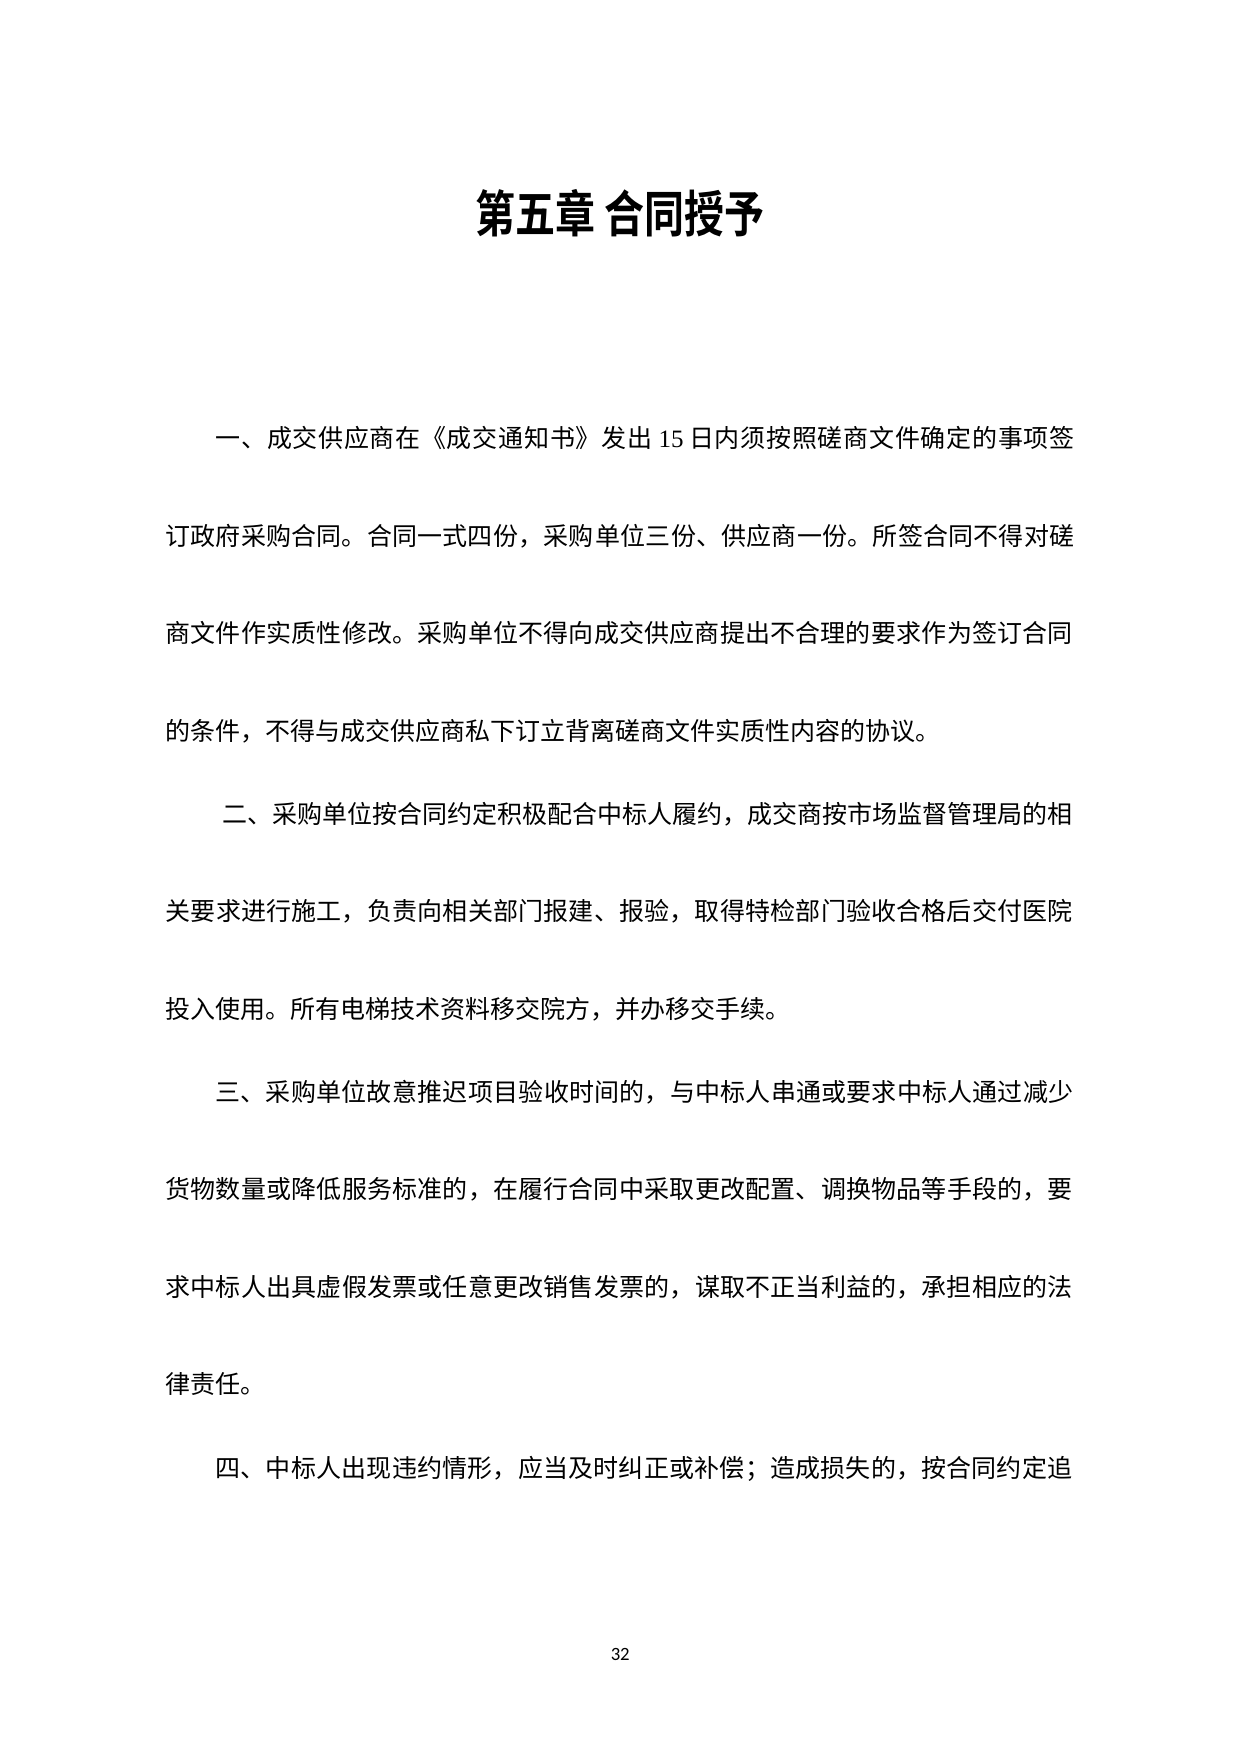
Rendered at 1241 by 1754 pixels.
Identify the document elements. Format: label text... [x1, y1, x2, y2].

text 二、采购单位按合同约定积极配合中标人履约，成交商按市场监督管理局的相关要求进行施工，负责向相关部门报建、报验，取得特检部门验收合格后交付医院投入使用。所有电梯技术资料移交院方，并办移交手续。 [165, 780, 1075, 1040]
text 一、成交供应商在《成交通知书》发出15日内须按照磋商文件确定的事项签订政府采购合同。合同一式四份，采购单位三份、供应商一份。所签合同不得对磋商文件作实质性修改。采购单位不得向成交供应商提出不合理的要求作为签订合同的条件，不得与成交供应商私下订立背离磋商文件实质性内容的协议。 [165, 404, 1075, 762]
subtitle 第五章 合同授予 [165, 162, 1075, 259]
text 三、采购单位故意推迟项目验收时间的，与中标人串通或要求中标人通过减少货物数量或降低服务标准的，在履行合同中采取更改配置、调换物品等手段的，要求中标人出具虚假发票或任意更改销售发票的，谋取不正当利益的，承担相应的法律责任。 [165, 1058, 1075, 1416]
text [165, 1434, 1075, 1499]
